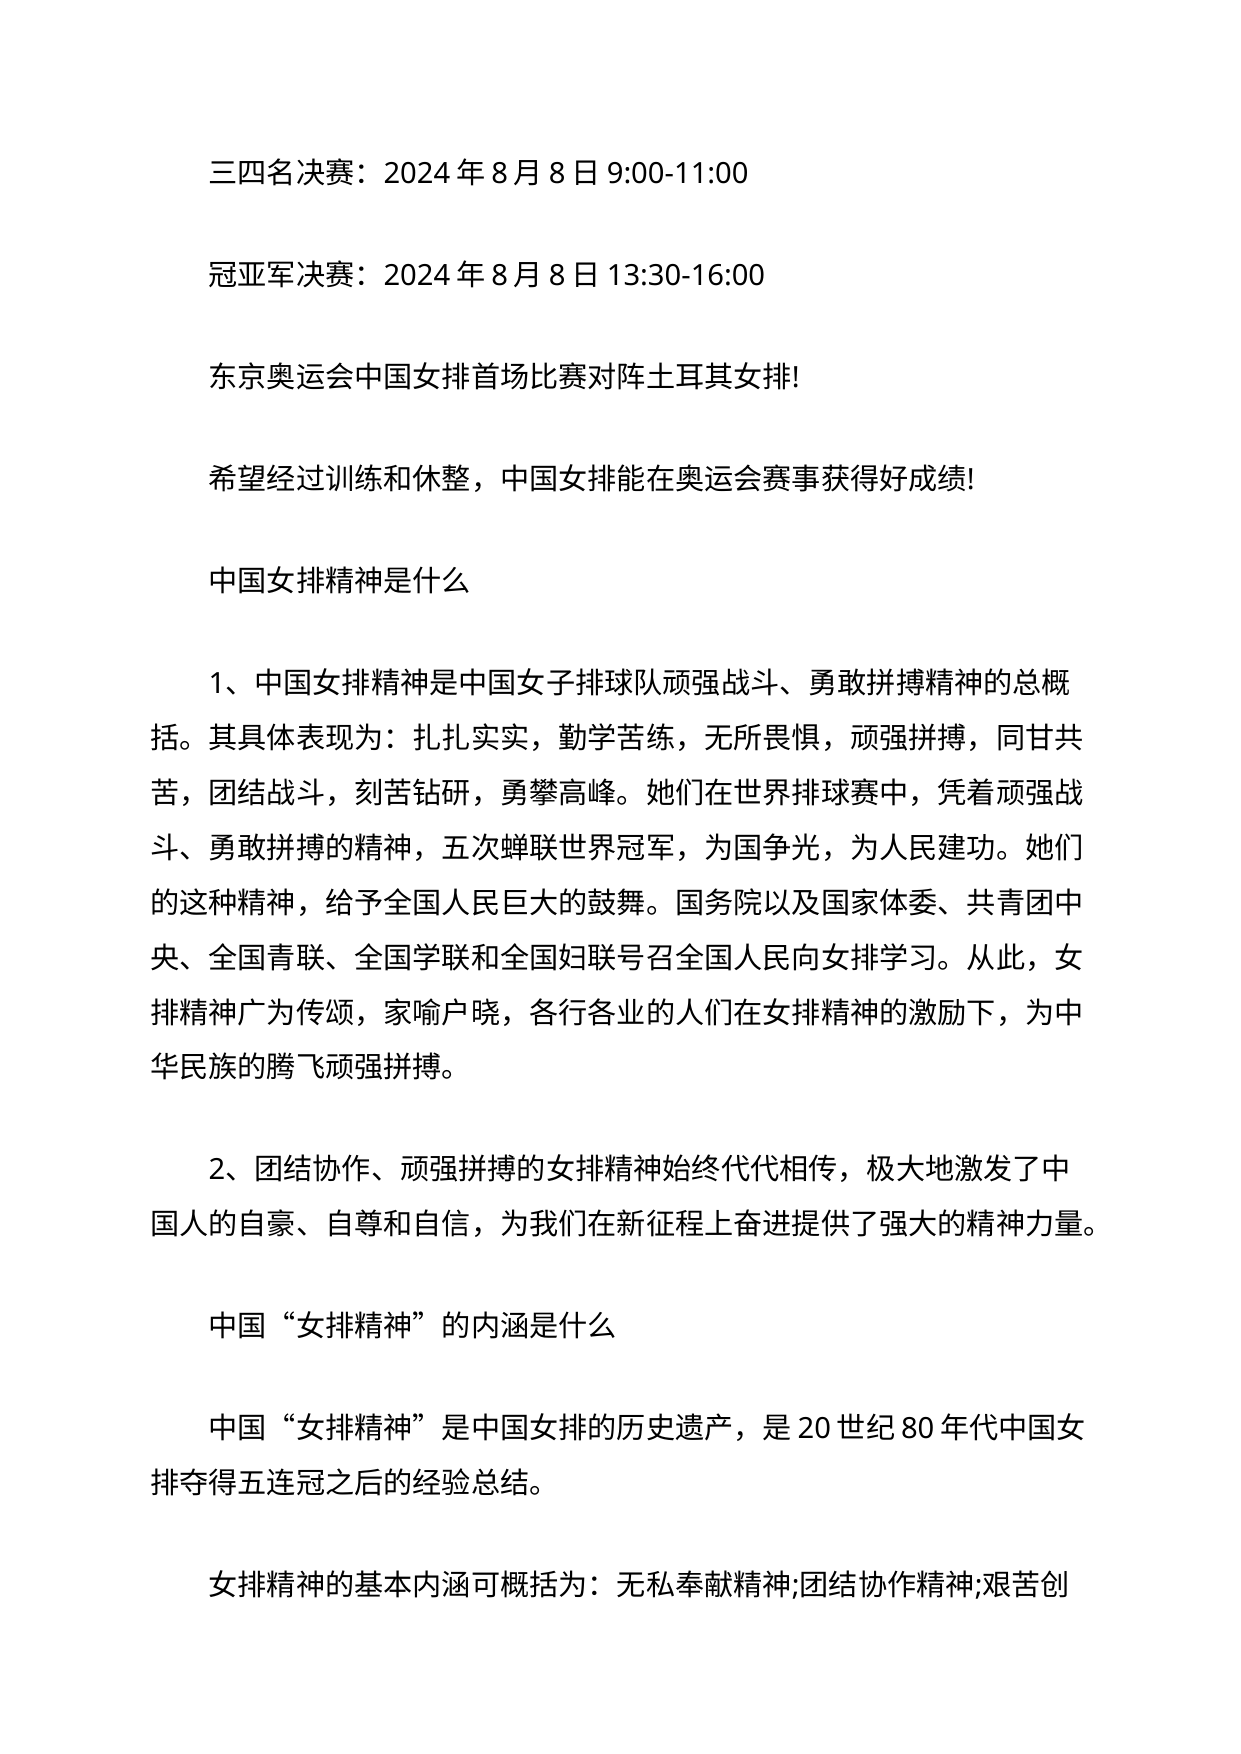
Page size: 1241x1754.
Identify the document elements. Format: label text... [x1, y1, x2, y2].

text 1、中国女排精神是中国女子排球队顽强战斗、勇敢拼搏精神的总概括。其具体表现为：扎扎实实，勤学苦练，无所畏惧，顽强拼搏，同甘共苦，团结战斗，刻苦钻研，勇攀高峰。她们在世界排球赛中，凭着顽强战斗、勇敢拼搏的精神，五次蝉联世界冠军，为国争光，为人民建功。她们的这种精神，给予全国人民巨大的鼓舞。国务院以及国家体委、共青团中央、全国青联、全国学联和全国妇联号召全国人民向女排学习。从此，女排精神广为传颂，家喻户晓，各行各业的人们在女排精神的激励下，为中华民族的腾飞顽强拼搏。 [150, 660, 1090, 1086]
text 希望经过训练和休整，中国女排能在奥运会赛事获得好成绩! [150, 456, 1090, 498]
text 中国“女排精神”是中国女排的历史遗产，是20世纪80年代中国女排夺得五连冠之后的经验总结。 [150, 1404, 1090, 1502]
text 东京奥运会中国女排首场比赛对阵土耳其女排! [150, 354, 1090, 396]
text 三四名决赛：2024年8月8日 9:00-11:00 [150, 150, 1090, 192]
text 中国女排精神是什么 [150, 558, 1090, 600]
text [150, 1561, 1090, 1603]
text 中国“女排精神”的内涵是什么 [150, 1303, 1090, 1345]
text 2、团结协作、顽强拼搏的女排精神始终代代相传，极大地激发了中国人的自豪、自尊和自信，为我们在新征程上奋进提供了强大的精神力量。 [150, 1146, 1090, 1243]
text 冠亚军决赛：2024年8月8日 13:30-16:00 [150, 252, 1090, 294]
